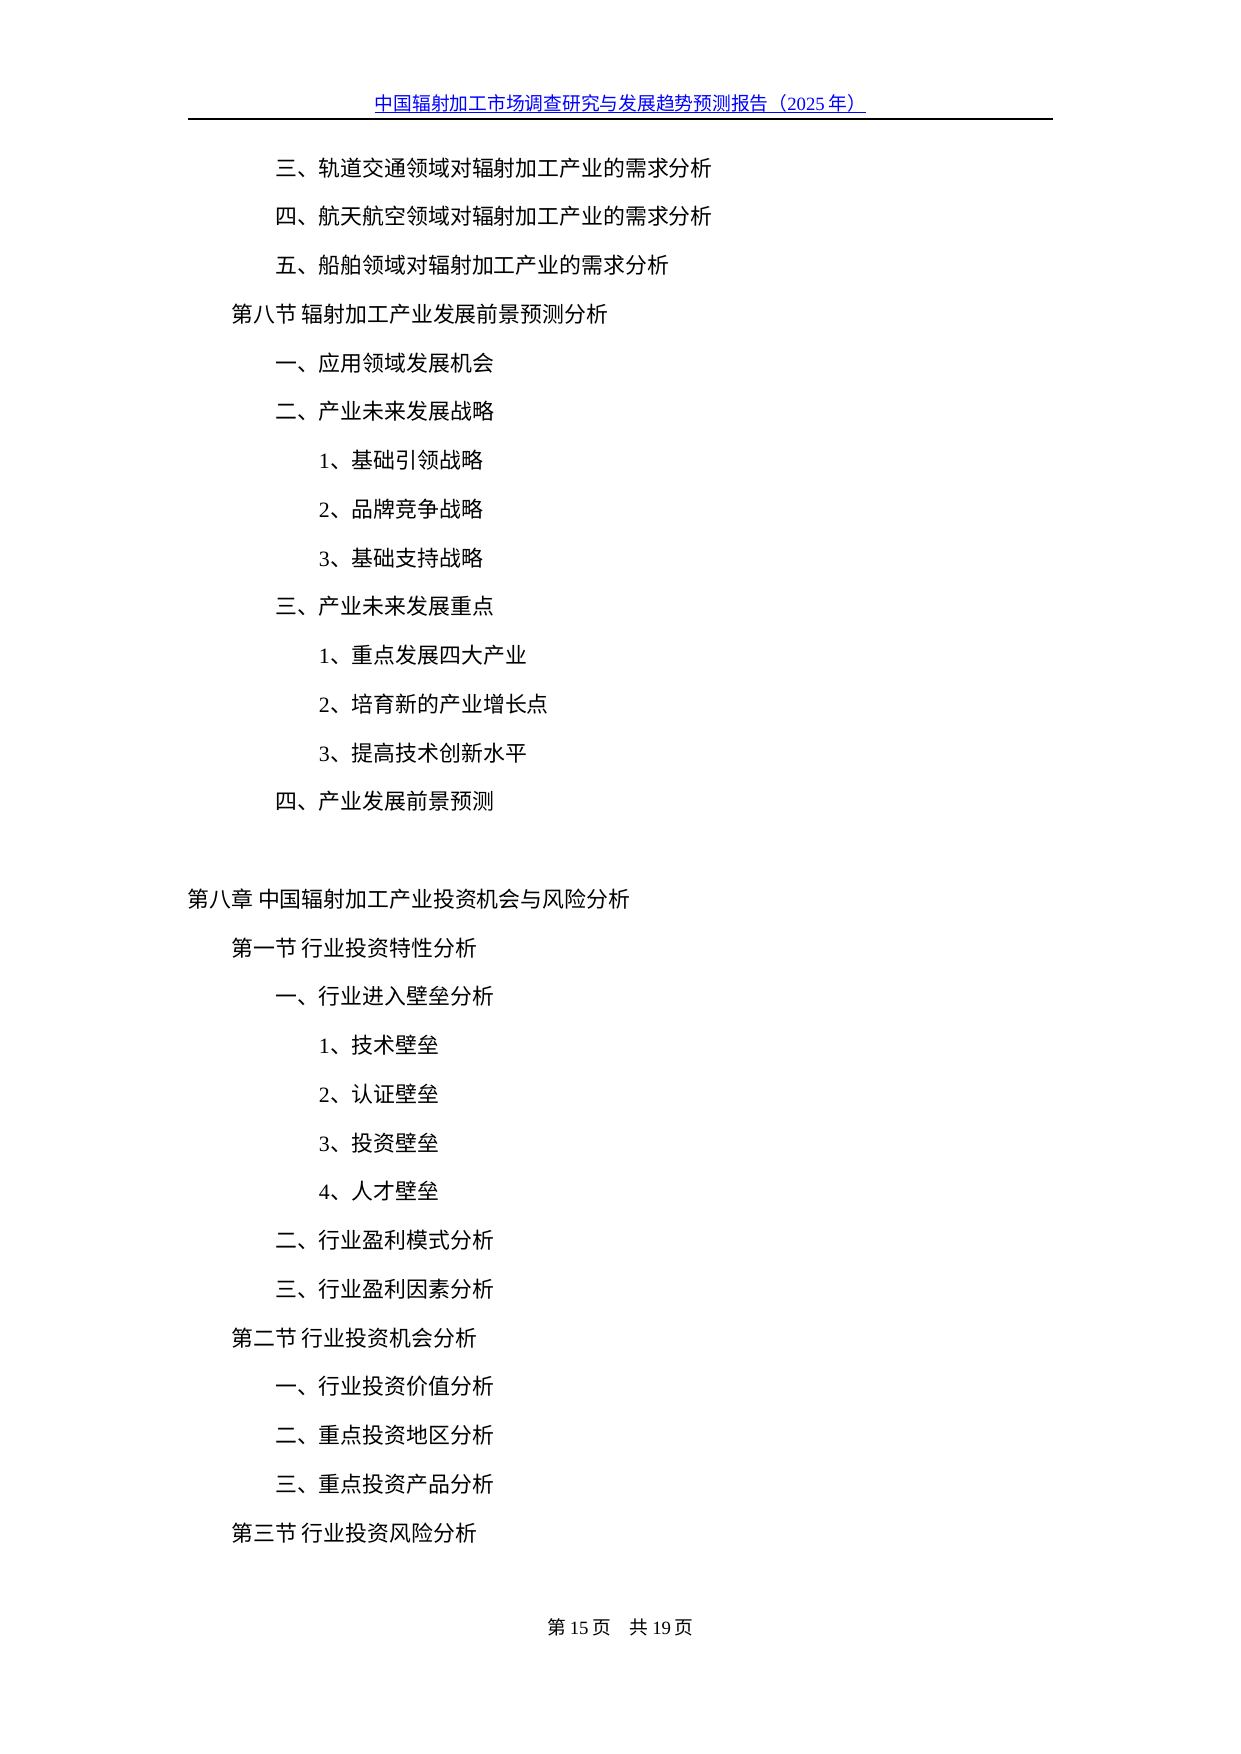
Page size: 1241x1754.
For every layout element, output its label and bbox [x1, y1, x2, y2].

text [187, 150, 1053, 1548]
